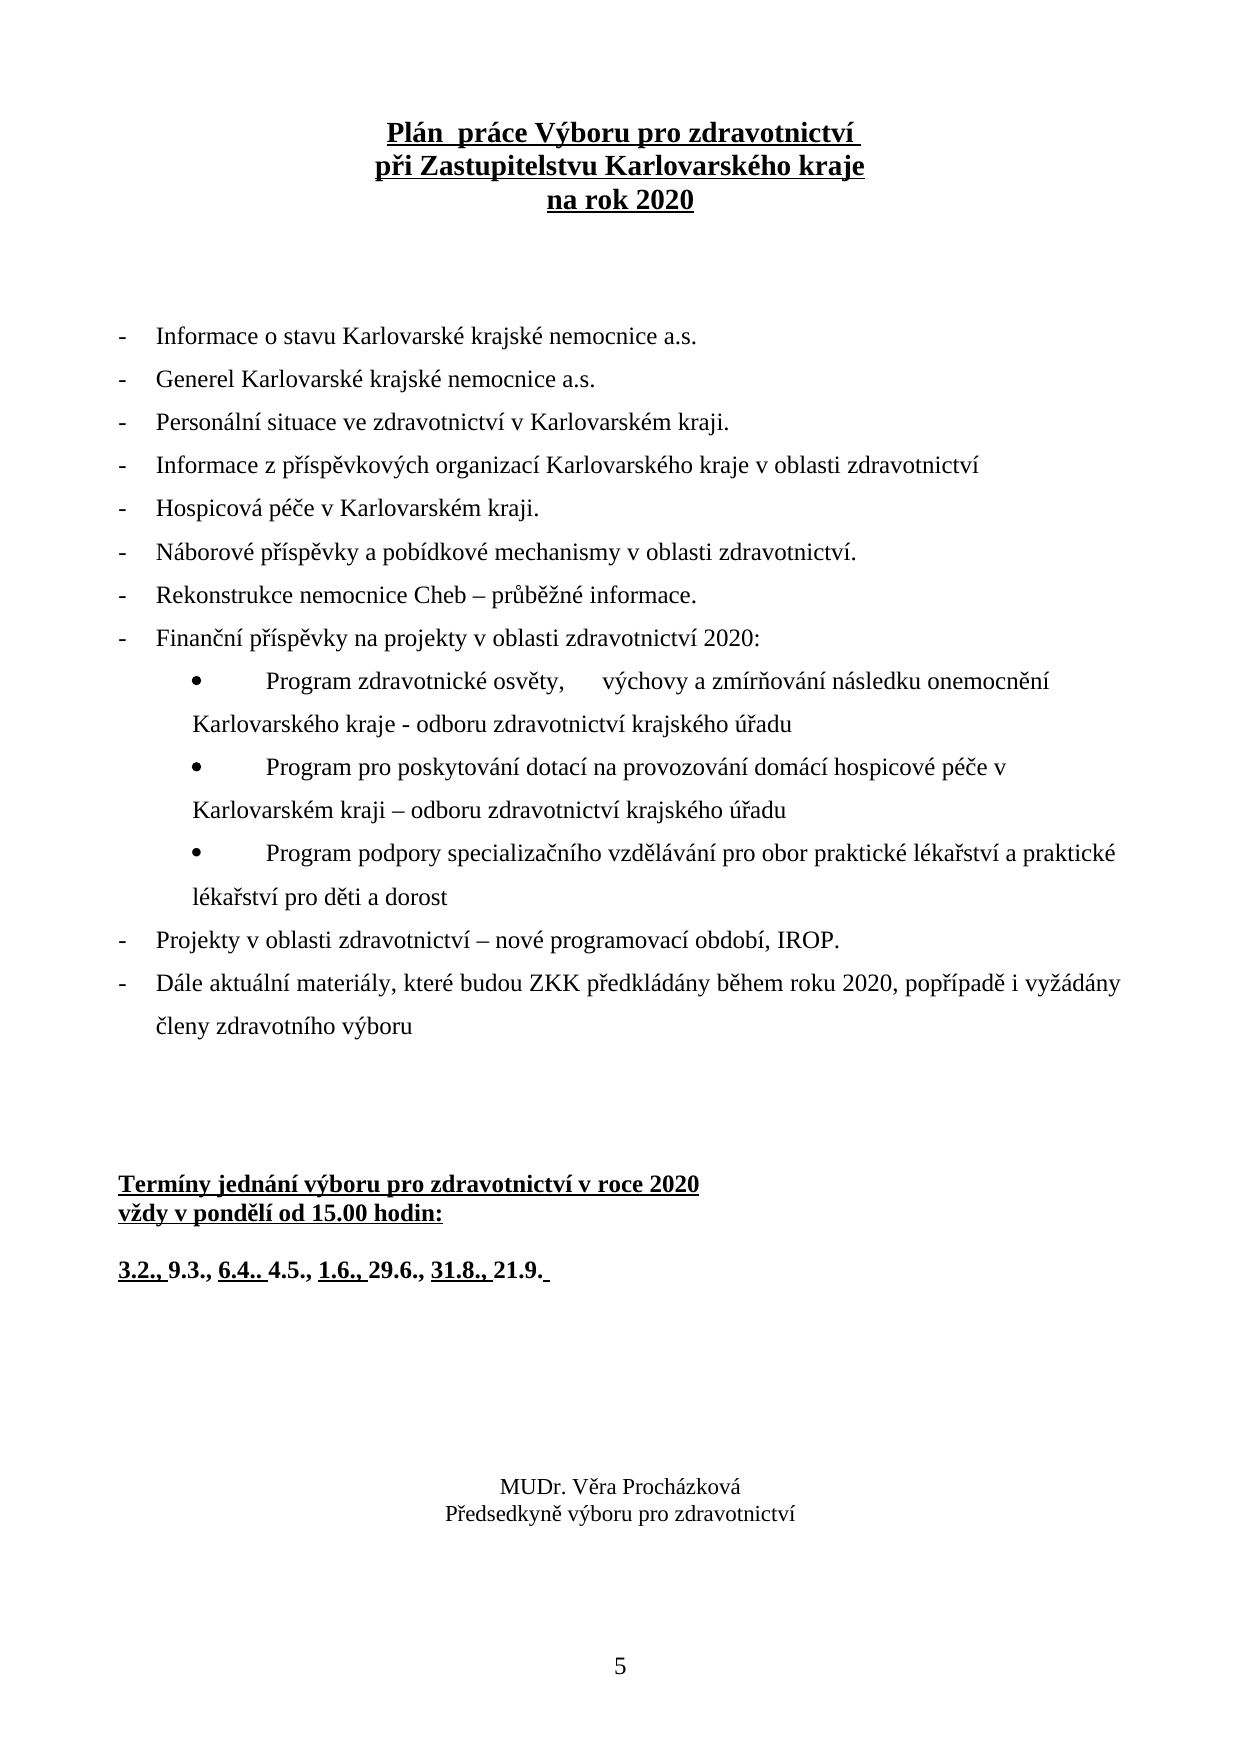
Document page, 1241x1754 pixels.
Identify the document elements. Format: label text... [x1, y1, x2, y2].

text Předsedkyně výboru pro zdravotnictví [118, 1500, 1122, 1526]
list Program podpory specializačního vzdělávání pro obor praktické lékařství a praktické lékařství pro děti a dorost [192, 838, 1122, 910]
text Termíny jednání výboru pro zdravotnictví v roce 2020 [118, 1169, 1122, 1198]
text na rok 2020 [118, 182, 1122, 216]
list Projekty v oblasti zdravotnictví – nové programovací období, IROP. [118, 925, 1122, 953]
list Hospicová péče v Karlovarském kraji. [118, 493, 1122, 522]
text MUDr. Věra Procházková [118, 1473, 1122, 1500]
list Personální situace ve zdravotnictví v Karlovarském kraji. [118, 407, 1122, 436]
list Informace z příspěvkových organizací Karlovarského kraje v oblasti zdravotnictví [118, 450, 1122, 479]
list Dále aktuální materiály, které budou ZKK předkládány během roku 2020, popřípadě i vyžádány členy zdravotního výboru [118, 968, 1122, 1040]
list Informace o stavu Karlovarské krajské nemocnice a.s. [118, 321, 1122, 350]
list Náborové příspěvky a pobídkové mechanismy v oblasti zdravotnictví. [118, 537, 1122, 565]
text vždy v pondělí od 15.00 hodin: [118, 1198, 1122, 1227]
list Rekonstrukce nemocnice Cheb – průběžné informace. [118, 580, 1122, 608]
list Program zdravotnické osvěty, výchovy a zmírňování následku onemocnění Karlovarského kraje - odboru zdravotnictví krajského úřadu [192, 666, 1122, 738]
list Finanční příspěvky na projekty v oblasti zdravotnictví 2020: [118, 623, 1122, 652]
text 3.2., 9.3., 6.4.. 4.5., 1.6., 29.6., 31.8., 21.9. [118, 1255, 1122, 1284]
text při Zastupitelstvu Karlovarského kraje [118, 148, 1122, 182]
list Generel Karlovarské krajské nemocnice a.s. [118, 364, 1122, 393]
text Plán práce Výboru pro zdravotnictví [118, 115, 1122, 148]
list Program pro poskytování dotací na provozování domácí hospicové péče v Karlovarském kraji – odboru zdravotnictví krajského úřadu [192, 752, 1122, 824]
